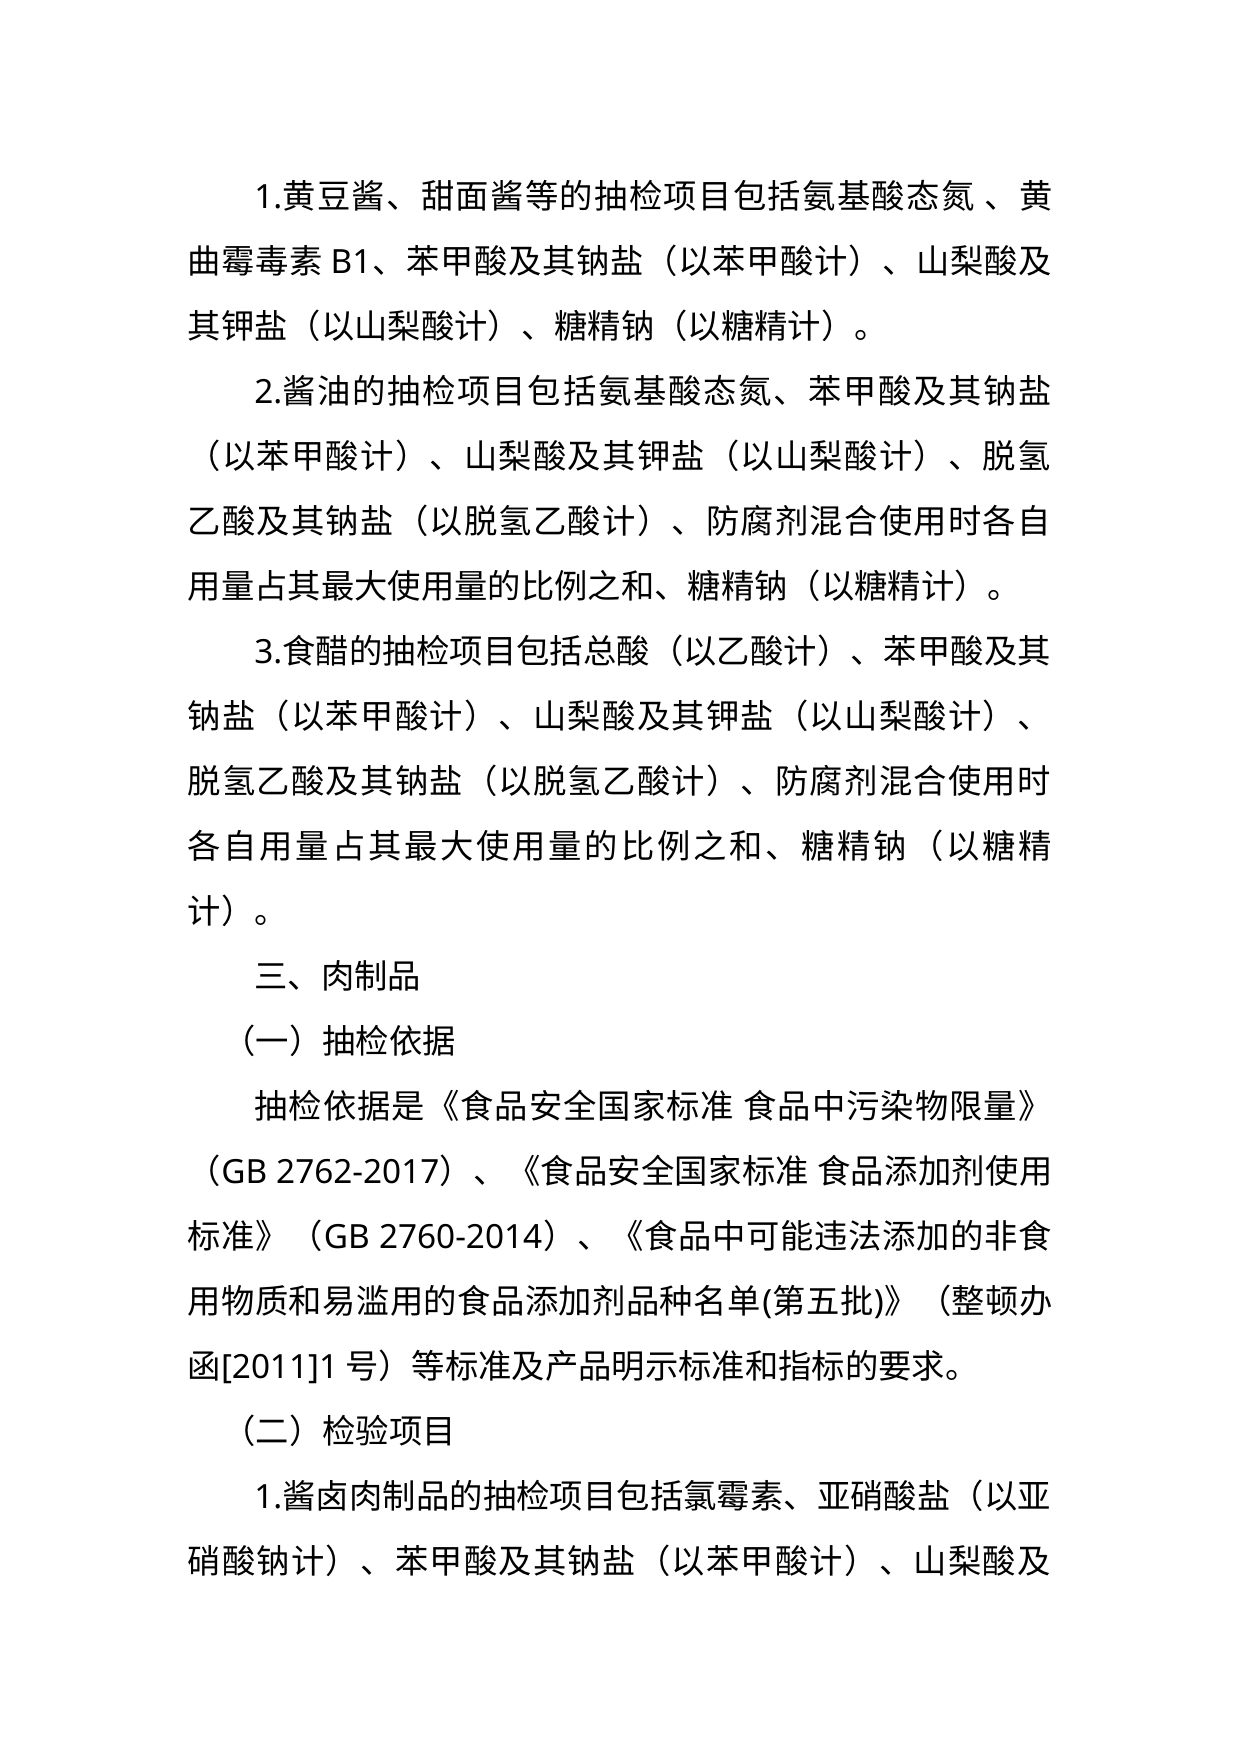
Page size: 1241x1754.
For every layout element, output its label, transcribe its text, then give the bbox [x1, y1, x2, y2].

text 抽检依据是《食品安全国家标准 食品中污染物限量》（GB 2762-2017）、《食品安全国家标准 食品添加剂使用标准》（GB 2760-2014）、《食品中可能违法添加的非食用物质和易滥用的食品添加剂品种名单(第五批)》（整顿办函[2011]1号）等标准及产品明示标准和指标的要求。 [187, 1072, 1053, 1397]
list 酱油的抽检项目包括氨基酸态氮、苯甲酸及其钠盐（以苯甲酸计）、山梨酸及其钾盐（以山梨酸计）、脱氢乙酸及其钠盐（以脱氢乙酸计）、防腐剂混合使用时各自用量占其最大使用量的比例之和、糖精钠（以糖精计）。 [187, 357, 1053, 617]
list 食醋的抽检项目包括总酸（以乙酸计）、苯甲酸及其钠盐（以苯甲酸计）、山梨酸及其钾盐（以山梨酸计）、脱氢乙酸及其钠盐（以脱氢乙酸计）、防腐剂混合使用时各自用量占其最大使用量的比例之和、糖精钠（以糖精计）。 [187, 617, 1053, 942]
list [187, 1462, 1053, 1592]
text （二）检验项目 [187, 1397, 1053, 1462]
list 黄豆酱、甜面酱等的抽检项目包括氨基酸态氮 、黄曲霉毒素B1、苯甲酸及其钠盐（以苯甲酸计）、山梨酸及其钾盐（以山梨酸计）、糖精钠（以糖精计）。 [187, 162, 1053, 357]
text 三、肉制品 [187, 942, 1053, 1007]
text （一）抽检依据 [187, 1007, 1053, 1072]
